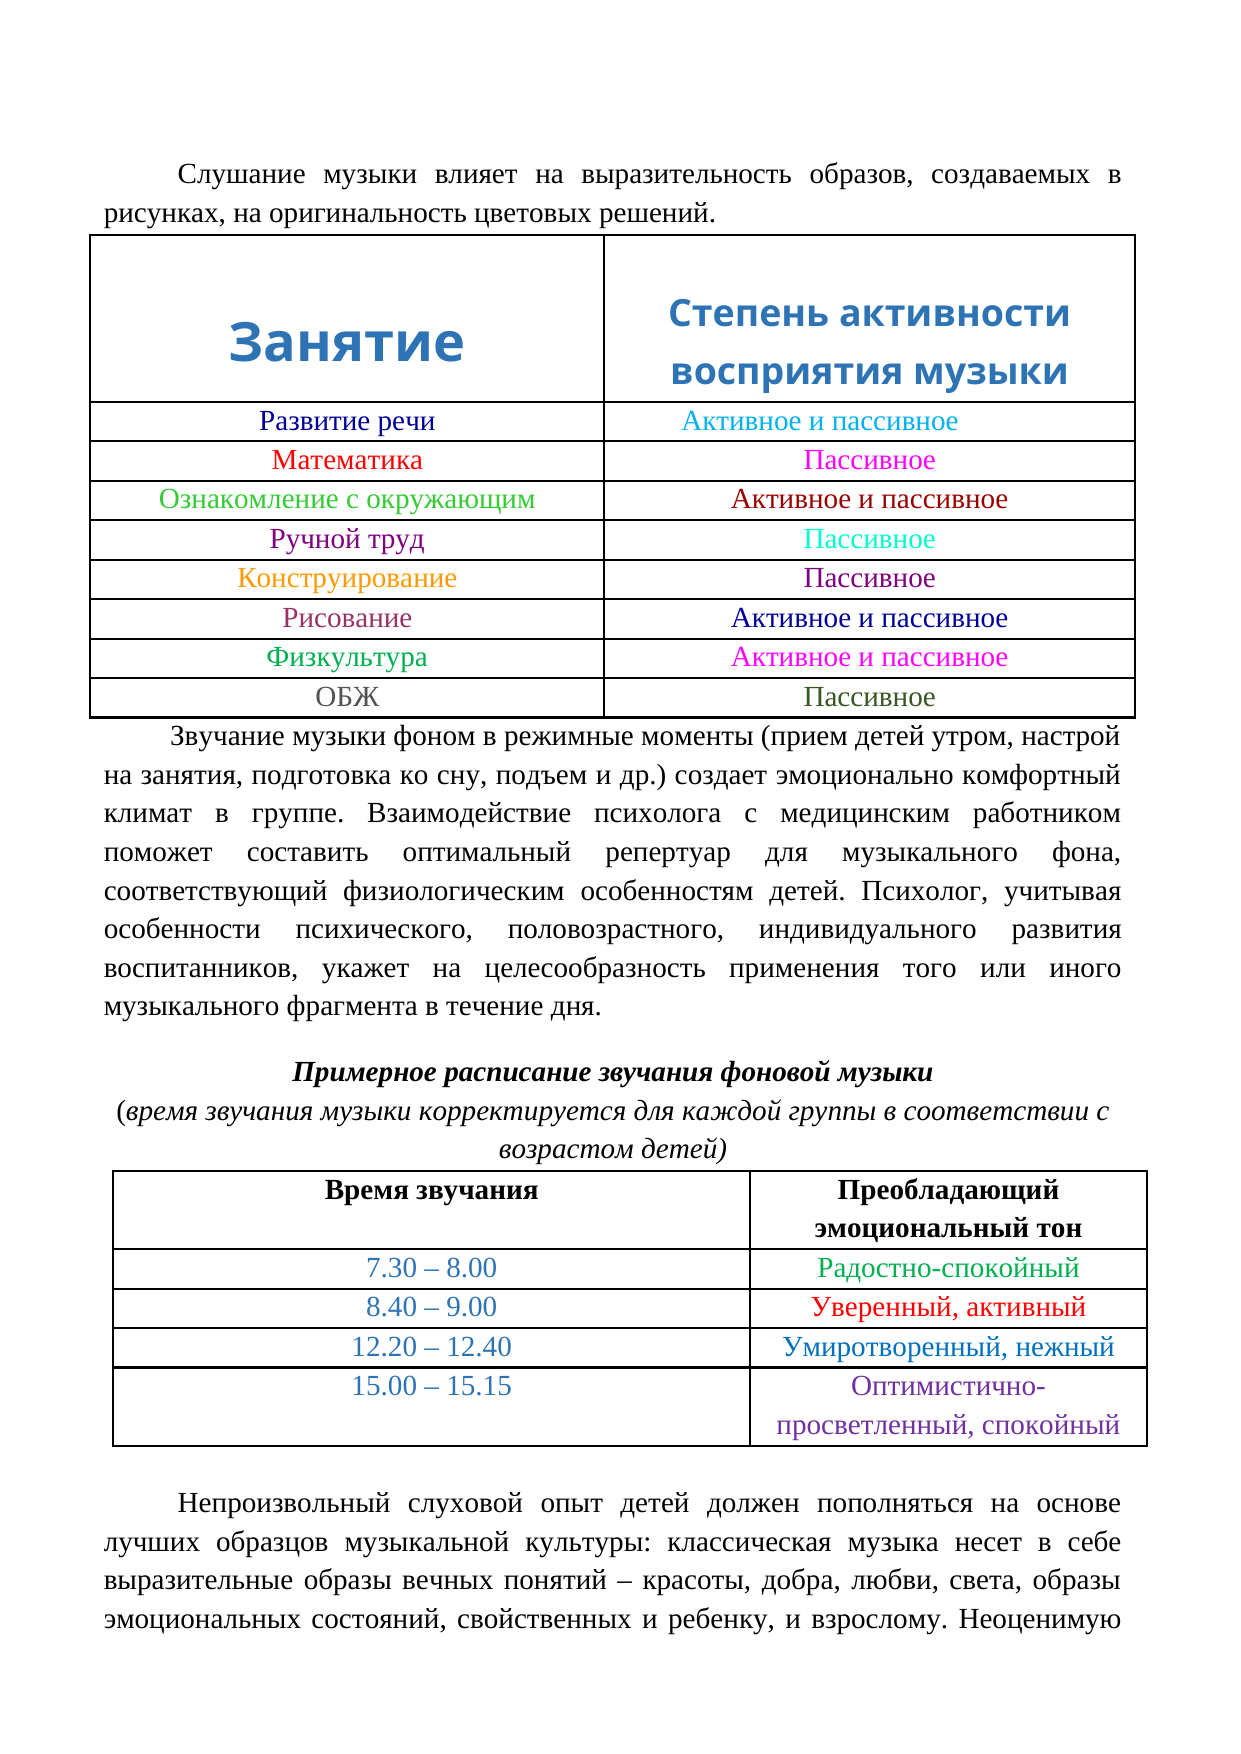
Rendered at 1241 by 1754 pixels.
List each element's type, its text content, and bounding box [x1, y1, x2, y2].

table_cell Ознакомление с окружающим [91, 482, 603, 519]
table_cell Активное и пассивное [605, 600, 1134, 637]
table_cell Ручной труд [91, 521, 603, 558]
text Слушание музыки влияет на выразительность образов, создаваемых в рисунках, на оригинальность цветовых решений. [103, 157, 1122, 229]
table_cell Уверенный, активный [751, 1290, 1146, 1327]
table_cell Радостно-спокойный [751, 1250, 1146, 1287]
table_header Преобладающий эмоциональный тон [751, 1172, 1146, 1248]
table_cell Активное и пассивное [605, 403, 1134, 440]
table_cell 15.00 – 15.15 [114, 1369, 749, 1444]
text (время звучания музыки корректируется для каждой группы в соответствии с возрастом детей) [103, 1093, 1122, 1165]
table_cell 12.20 – 12.40 [114, 1329, 749, 1366]
table_cell Пассивное [605, 442, 1134, 479]
table_header Время звучания [114, 1172, 749, 1248]
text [103, 1485, 1122, 1634]
table_cell Конструирование [91, 561, 603, 598]
table_cell Активное и пассивное [605, 482, 1134, 519]
text Звучание музыки фоном в режимные моменты (прием детей утром, настрой на занятия, подготовка ко сну, подъем и др.) создает эмоционально комфортный климат в группе. Взаимодействие психолога с медицинским работником поможет составить оптимальный репертуар для музыкального фона, соответствующий физиологическим особенностям детей. Психолог, учитывая особенности психического, половозрастного, индивидуального развития воспитанников, укажет на целесообразность применения того или иного музыкального фрагмента в течение дня. [103, 719, 1122, 1022]
table_cell Рисование [91, 600, 603, 637]
table_cell Умиротворенный, нежный [751, 1329, 1146, 1366]
table_cell Физкультура [91, 640, 603, 677]
table_cell Оптимистично-просветленный, спокойный [751, 1369, 1146, 1444]
table_cell 7.30 – 8.00 [114, 1250, 749, 1287]
table_header Занятие [91, 236, 603, 401]
table_cell Математика [91, 442, 603, 479]
table_cell ОБЖ [91, 679, 603, 716]
table_header Степень активности восприятия музыки [605, 236, 1134, 401]
table_cell Пассивное [605, 561, 1134, 598]
text Примерное расписание звучания фоновой музыки [103, 1054, 1122, 1088]
table_cell Активное и пассивное [605, 640, 1134, 677]
table_cell Пассивное [605, 679, 1134, 716]
table_cell Пассивное [605, 521, 1134, 558]
table_cell Развитие речи [91, 403, 603, 440]
table_cell 8.40 – 9.00 [114, 1290, 749, 1327]
